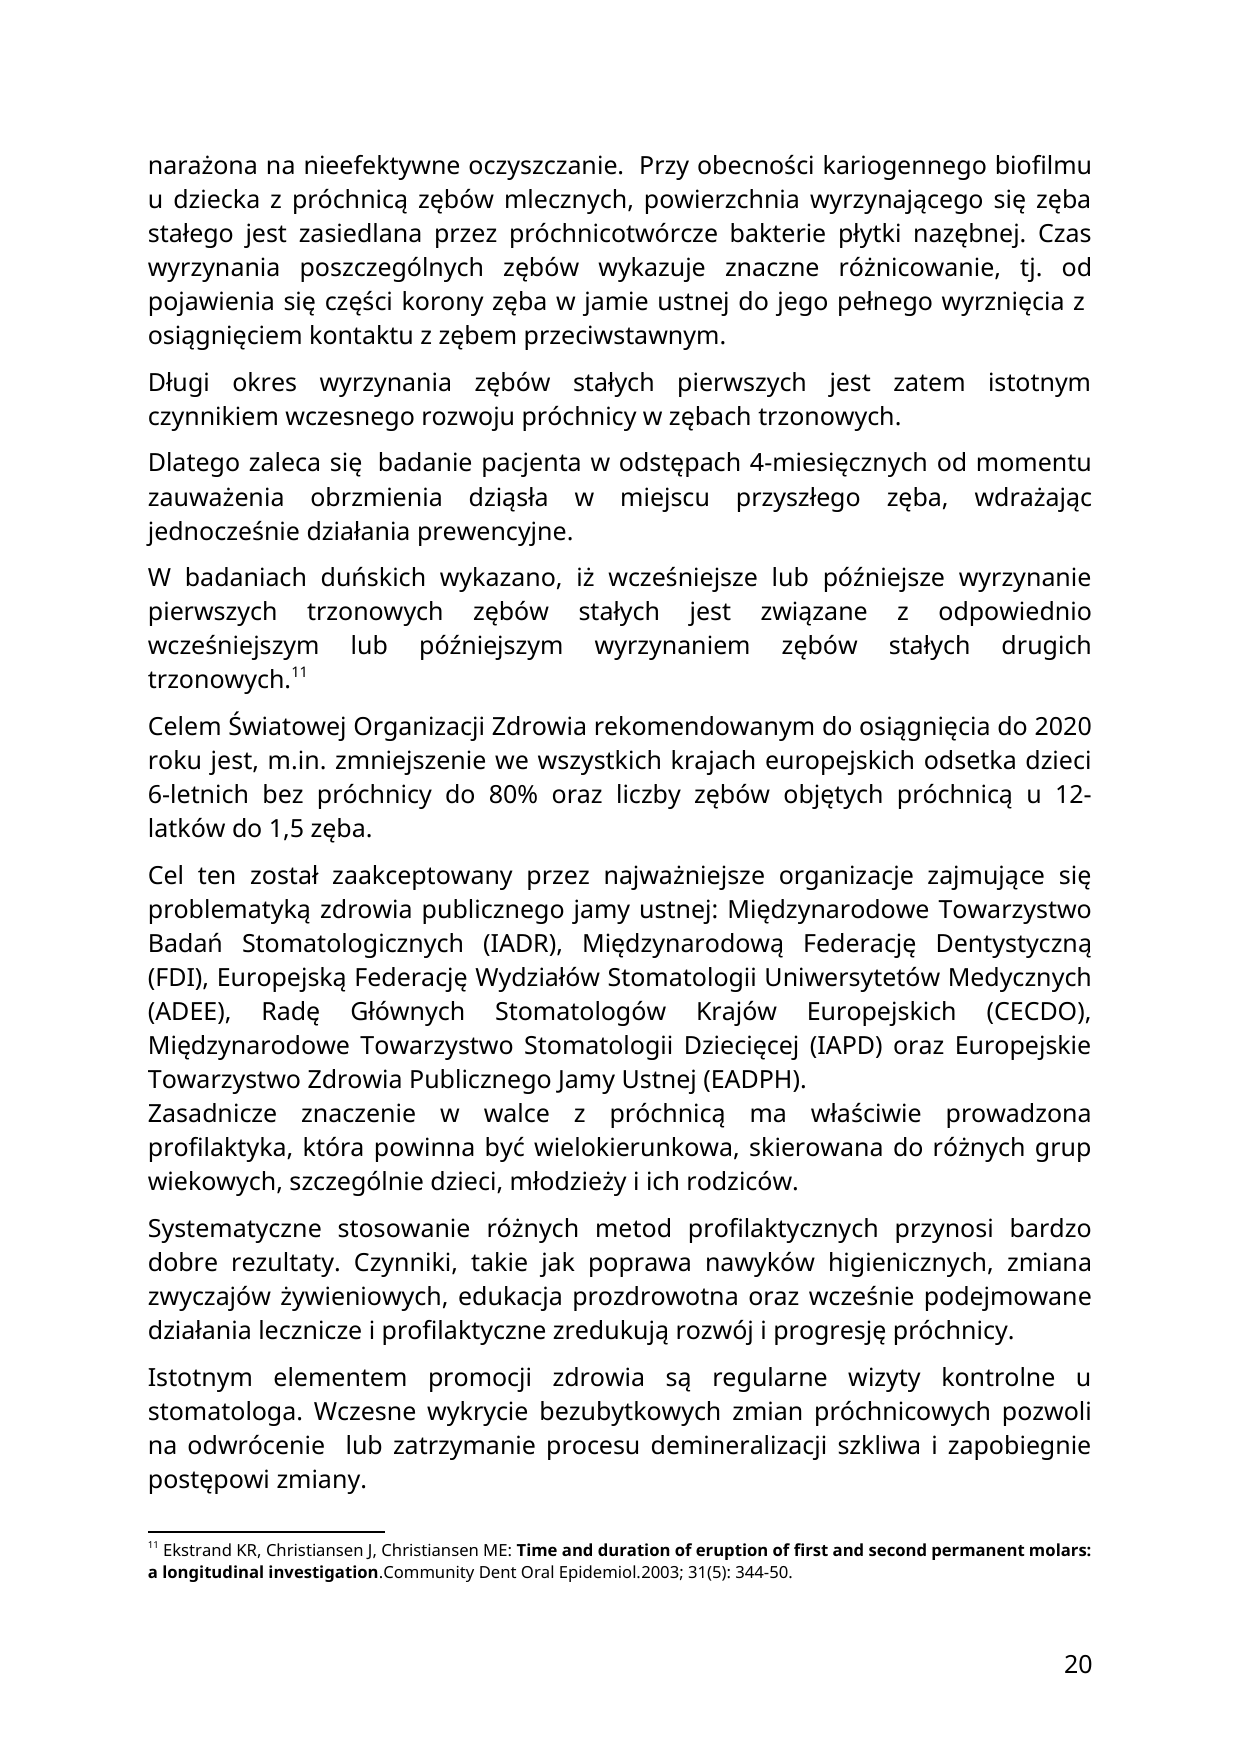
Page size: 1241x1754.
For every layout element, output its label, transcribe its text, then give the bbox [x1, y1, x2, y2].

text Systematyczne stosowanie różnych metod profilaktycznych przynosi bardzo dobre rezultaty. Czynniki, takie jak poprawa nawyków higienicznych, zmiana zwyczajów żywieniowych, edukacja prozdrowotna oraz wcześnie podejmowane działania lecznicze i profilaktyczne zredukują rozwój i progresję próchnicy. [148, 1359, 1093, 1495]
text Dodatkowo powierzchnia żująca w czasie wyrzynania zęba jest położona poniżej powierzchni żującej sąsiadującego zęba mlecznego drugiego trzonowego i jest narażona na nieefektywne oczyszczanie. Przy obecności kariogennego biofilmu u dziecka z próchnicą zębów mlecznych, powierzchnia wyrzynającego się zęba stałego jest zasiedlana przez próchnicotwórcze bakterie płytki nazębnej. Czas wyrzynania poszczególnych zębów wykazuje znaczne różnicowanie, tj. od pojawienia się części korony zęba w jamie ustnej do jego pełnego wyrznięcia z osiągnięciem kontaktu z zębem przeciwstawnym. [148, 228, 1093, 501]
text Cel ten został zaakceptowany przez najważniejsze organizacje zajmujące się problematyką zdrowia publicznego jamy ustnej: Międzynarodowe Towarzystwo Badań Stomatologicznych (IADR), Międzynarodową Federację Dentystyczną (FDI), Europejską Federację Wydziałów Stomatologii Uniwersytetów Medycznych (ADEE), Radę Głównych Stomatologów Krajów Europejskich (CECDO), Międzynarodowe Towarzystwo Stomatologii Dziecięcej (IAPD) oraz Europejskie Towarzystwo Zdrowia Publicznego Jamy Ustnej (EADPH). [148, 1006, 1093, 1244]
text Dlatego zaleca się badanie pacjenta w odstępach 4-miesięcznych od momentu zauważenia obrzmienia dziąsła w miejscu przyszłego zęba, wdrażając jednocześnie działania prewencyjne. [148, 594, 1093, 696]
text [148, 148, 1093, 216]
text Długi okres wyrzynania zębów stałych pierwszych jest zatem istotnym czynnikiem wczesnego rozwoju próchnicy w zębach trzonowych. [148, 513, 1093, 581]
text W badaniach duńskich wykazano, iż wcześniejsze lub późniejsze wyrzynanie pierwszych trzonowych zębów stałych jest związane z odpowiednio wcześniejszym lub późniejszym wyrzynaniem zębów stałych drugich trzonowych. [148, 708, 1093, 845]
text Celem Światowej Organizacji Zdrowia rekomendowanym do osiągnięcia do 2020 roku jest, m.in. zmniejszenie we wszystkich krajach europejskich odsetka dzieci 6-letnich bez próchnicy do 80% oraz liczby zębów objętych próchnicą u 12-latków do 1,5 zęba. [148, 857, 1093, 993]
text Zasadnicze znaczenie w walce z próchnicą ma właściwie prowadzona profilaktyka, która powinna być wielokierunkowa, skierowana do różnych grup wiekowych, szczególnie dzieci, młodzieży i ich rodziców. [148, 1244, 1093, 1347]
